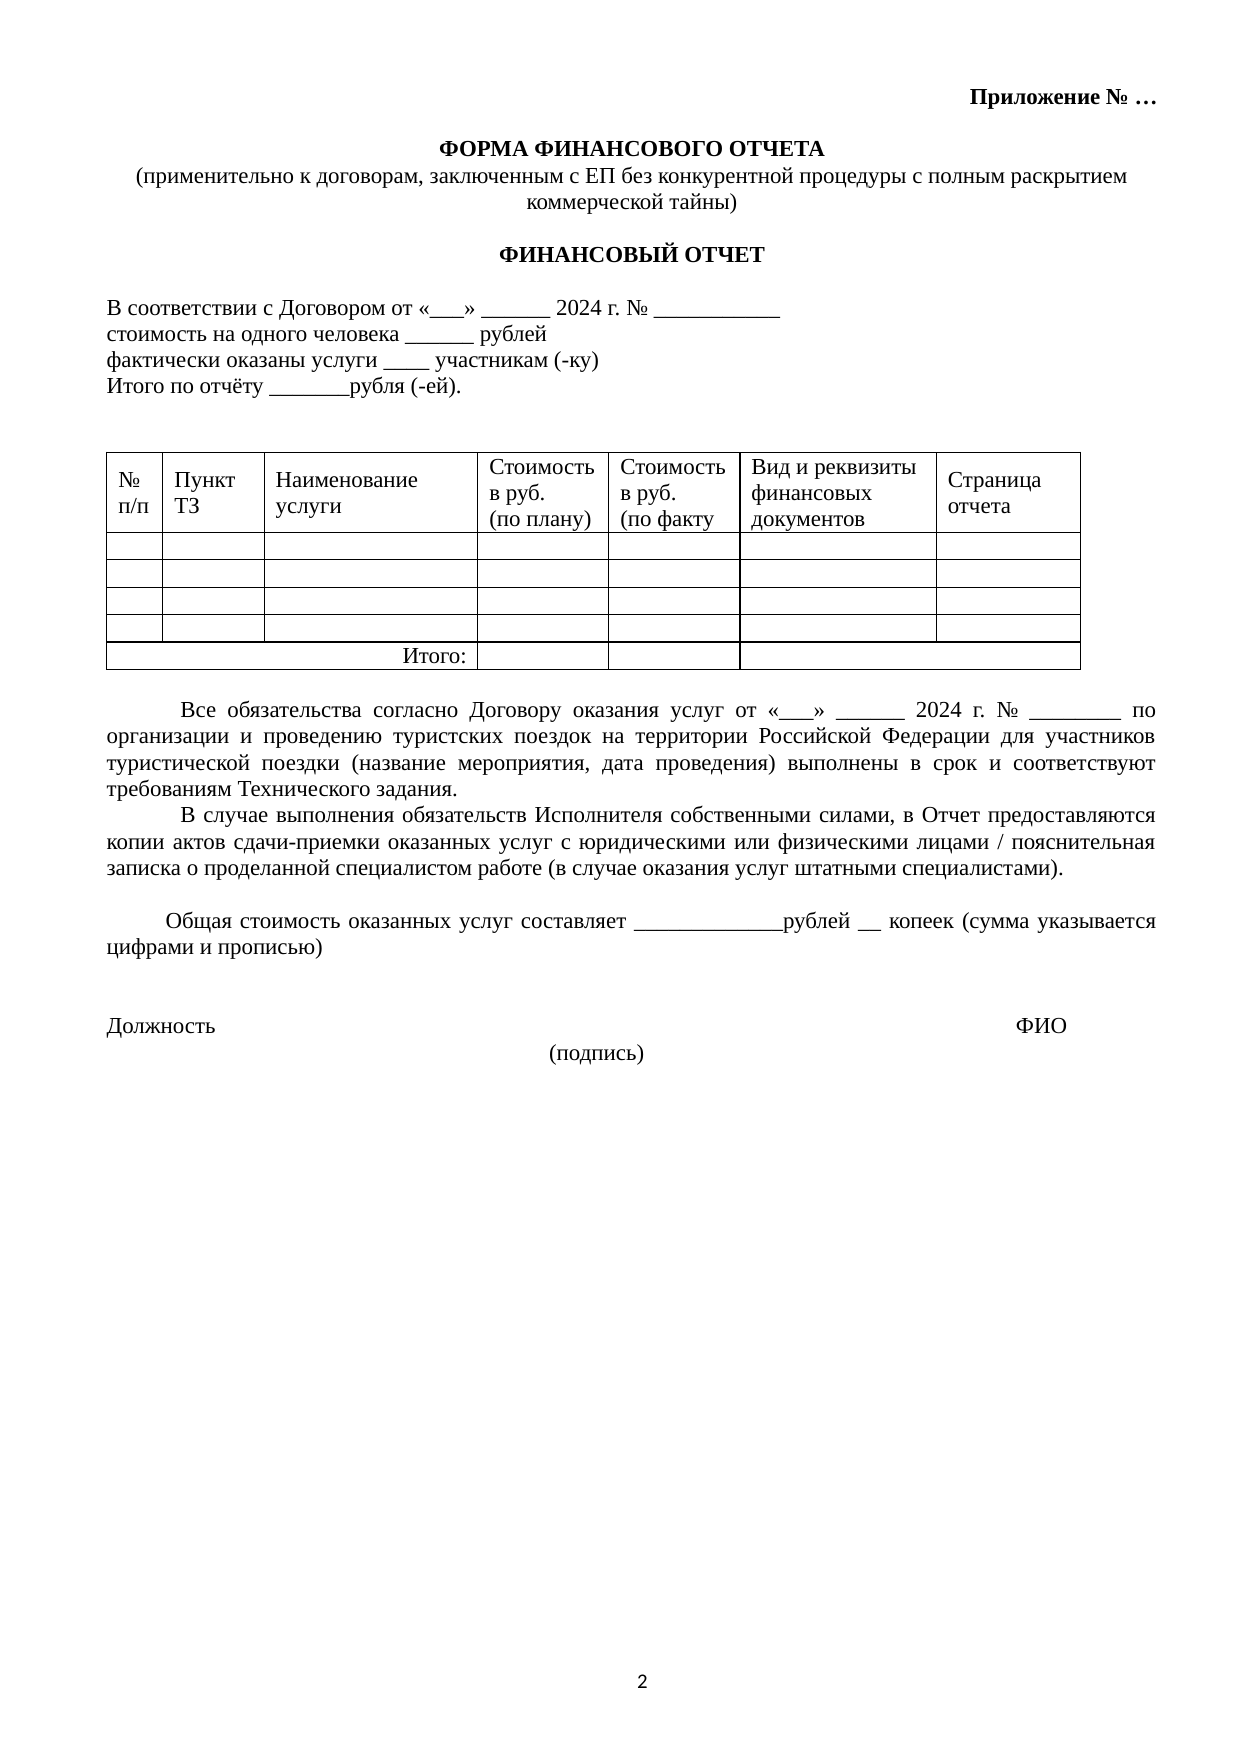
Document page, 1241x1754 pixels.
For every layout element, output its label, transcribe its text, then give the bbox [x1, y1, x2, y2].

table_cell [478, 615, 608, 641]
table_cell [609, 615, 739, 641]
text стоимость на одного человека ______ рублей [106, 320, 1094, 346]
table_cell [609, 560, 739, 587]
table_cell [478, 588, 608, 614]
text Приложение № … [106, 83, 1157, 109]
table_cell [265, 615, 477, 641]
text (подпись) [106, 1039, 1157, 1065]
table_header Пункт ТЗ [163, 453, 264, 532]
table_header Стоимость в руб. (по плану) [478, 453, 608, 532]
table_cell [163, 533, 264, 559]
table_cell [265, 560, 477, 587]
table_cell [609, 533, 739, 559]
text Все обязательства согласно Договору оказания услуг от «___» ______ 2024 г. № ________ по организации и проведению туристских поездок на территории Российской Федерации для участников туристической поездки (название мероприятия, дата проведения) выполнены в срок и соответствуют требованиям Технического задания. [106, 696, 1157, 802]
table_cell [265, 588, 477, 614]
table_cell [741, 643, 1080, 669]
table_cell [937, 588, 1080, 614]
table_cell [107, 533, 162, 559]
text В случае выполнения обязательств Исполнителя собственными силами, в Отчет предоставляются копии актов сдачи-приемки оказанных услуг с юридическими или физическими лицами / пояснительная записка о проделанной специалистом работе (в случае оказания услуг штатными специалистами). [106, 802, 1157, 881]
text Общая стоимость оказанных услуг составляет _____________рублей __ копеек (сумма указывается цифрами и прописью) [106, 907, 1158, 960]
table_cell [937, 560, 1080, 587]
text Итого по отчёту _______рубля (-ей). [106, 373, 1094, 399]
table_header № п/п [107, 453, 162, 532]
table_cell [741, 560, 936, 587]
table_cell [937, 615, 1080, 641]
table_cell [107, 615, 162, 641]
table_cell [163, 588, 264, 614]
text ФИНАНСОВЫЙ ОТЧЕТ [106, 241, 1157, 267]
text В соответствии с Договором от «___» ______ 2024 г. № ___________ [106, 293, 1094, 320]
table_header Наименование услуги [265, 453, 477, 532]
table_header Страница отчета [937, 453, 1080, 532]
table_cell [163, 615, 264, 641]
table_cell [265, 533, 477, 559]
table_cell Итого: [107, 643, 477, 669]
table_cell [478, 533, 608, 559]
text Должность ФИО [106, 1012, 1157, 1039]
text фактически оказаны услуги ____ участникам (-ку) [106, 346, 1094, 373]
table_cell [478, 643, 608, 669]
table_cell [741, 615, 936, 641]
table_cell [107, 588, 162, 614]
table_header Стоимость в руб. (по факту [609, 453, 739, 532]
table_cell [609, 643, 739, 669]
table_header Вид и реквизиты финансовых документов [741, 453, 936, 532]
table_cell [609, 588, 739, 614]
table_cell [478, 560, 608, 587]
table_cell [741, 533, 936, 559]
text ФОРМА ФИНАНСОВОГО ОТЧЕТА [106, 135, 1157, 162]
table_cell [937, 533, 1080, 559]
table_cell [741, 588, 936, 614]
list (применительно к договорам, заключенным с ЕП без конкурентной процедуры с полным раскрытием коммерческой тайны) [106, 162, 1157, 214]
table_cell [163, 560, 264, 587]
table_cell [107, 560, 162, 587]
